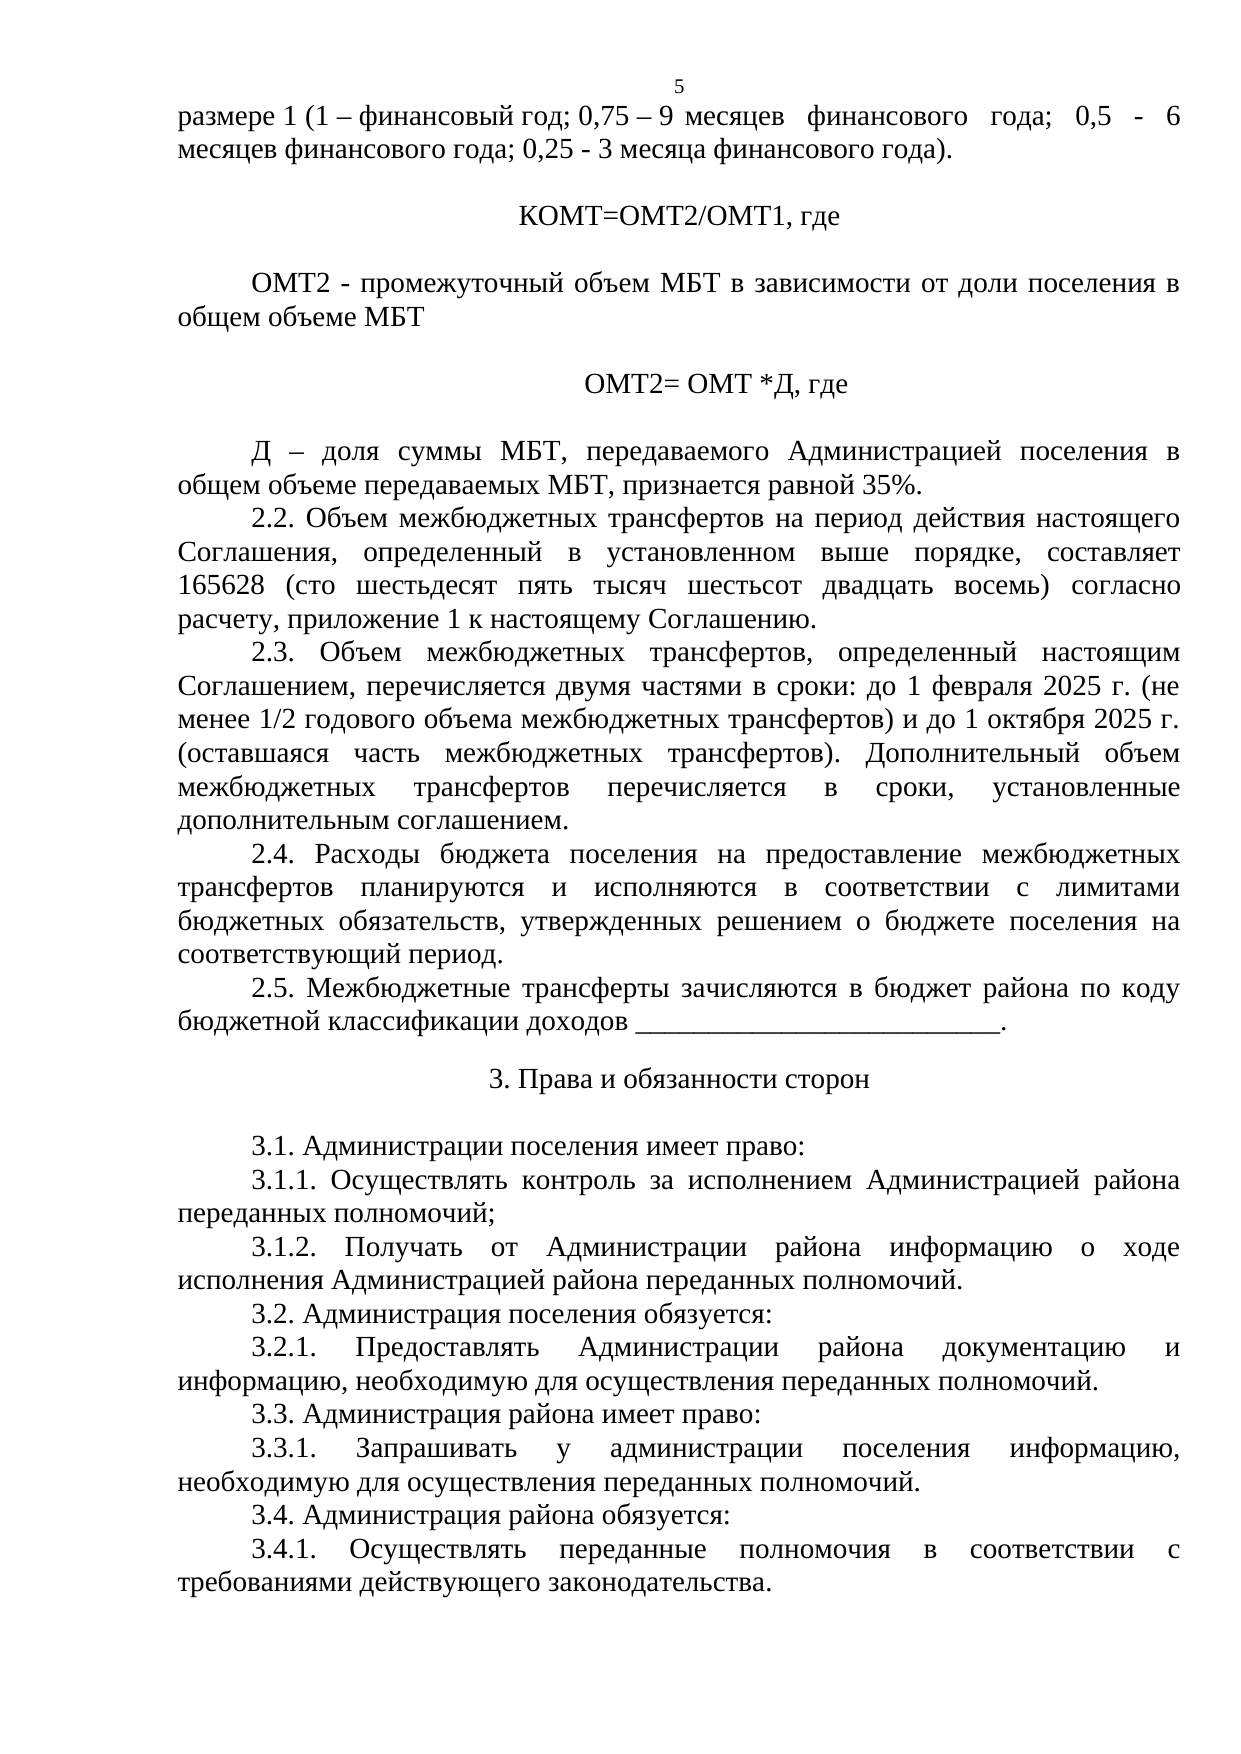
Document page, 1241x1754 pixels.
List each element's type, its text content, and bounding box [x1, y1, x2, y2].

text 3.3.1. Запрашивать у администрации поселения информацию, необходимую для осуществления переданных полномочий. [177, 1430, 1181, 1497]
text 3.3. Администрация района имеет право: [177, 1397, 1181, 1430]
text ОМТ2= ОМТ *Д, где [177, 366, 1181, 400]
text КОМТ=ОМТ2/ОМТ1, где [177, 198, 1181, 232]
text ОМТ2 - промежуточный объем МБТ в зависимости от доли поселения в общем объеме МБТ [177, 266, 1181, 333]
text Д – доля суммы МБТ, передаваемого Администрацией поселения в общем объеме передаваемых МБТ, признается равной 35%. [177, 433, 1181, 500]
text 3.2.1. Предоставлять Администрации района документацию и информацию, необходимую для осуществления переданных полномочий. [177, 1329, 1181, 1397]
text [177, 98, 1181, 165]
text 3.4. Администрация района обязуется: [177, 1497, 1181, 1531]
text 2.2. Объем межбюджетных трансфертов на период действия настоящего Соглашения, определенный в установленном выше порядке, составляет 165628 (сто шестьдесят пять тысяч шестьсот двадцать восемь) согласно расчету, приложение 1 к настоящему Соглашению. [177, 500, 1181, 634]
text 3.1.1. Осуществлять контроль за исполнением Администрацией района переданных полномочий; [177, 1162, 1181, 1229]
text 2.4. Расходы бюджета поселения на предоставление межбюджетных трансфертов планируются и исполняются в соответствии с лимитами бюджетных обязательств, утвержденных решением о бюджете поселения на соответствующий период. [177, 836, 1181, 970]
text 3.1.2. Получать от Администрации района информацию о ходе исполнения Администрацией района переданных полномочий. [177, 1229, 1181, 1296]
text 3. Права и обязанности сторон [177, 1061, 1181, 1095]
text 2.5. Межбюджетные трансферты зачисляются в бюджет района по коду бюджетной классификации доходов _________________________. [177, 970, 1181, 1037]
text 2.3. Объем межбюджетных трансфертов, определенный настоящим Соглашением, перечисляется двумя частями в сроки: до 1 февраля 2025 г. (не менее 1/2 годового объема межбюджетных трансфертов) и до 1 октября 2025 г. (оставшаяся часть межбюджетных трансфертов). Дополнительный объем межбюджетных трансфертов перечисляется в сроки, установленные дополнительным соглашением. [177, 634, 1181, 836]
text 3.1. Администрации поселения имеет право: [177, 1128, 1181, 1162]
text 3.2. Администрация поселения обязуется: [177, 1296, 1181, 1329]
text 3.4.1. Осуществлять переданные полномочия в соответствии с требованиями действующего законодательства. [177, 1531, 1181, 1598]
